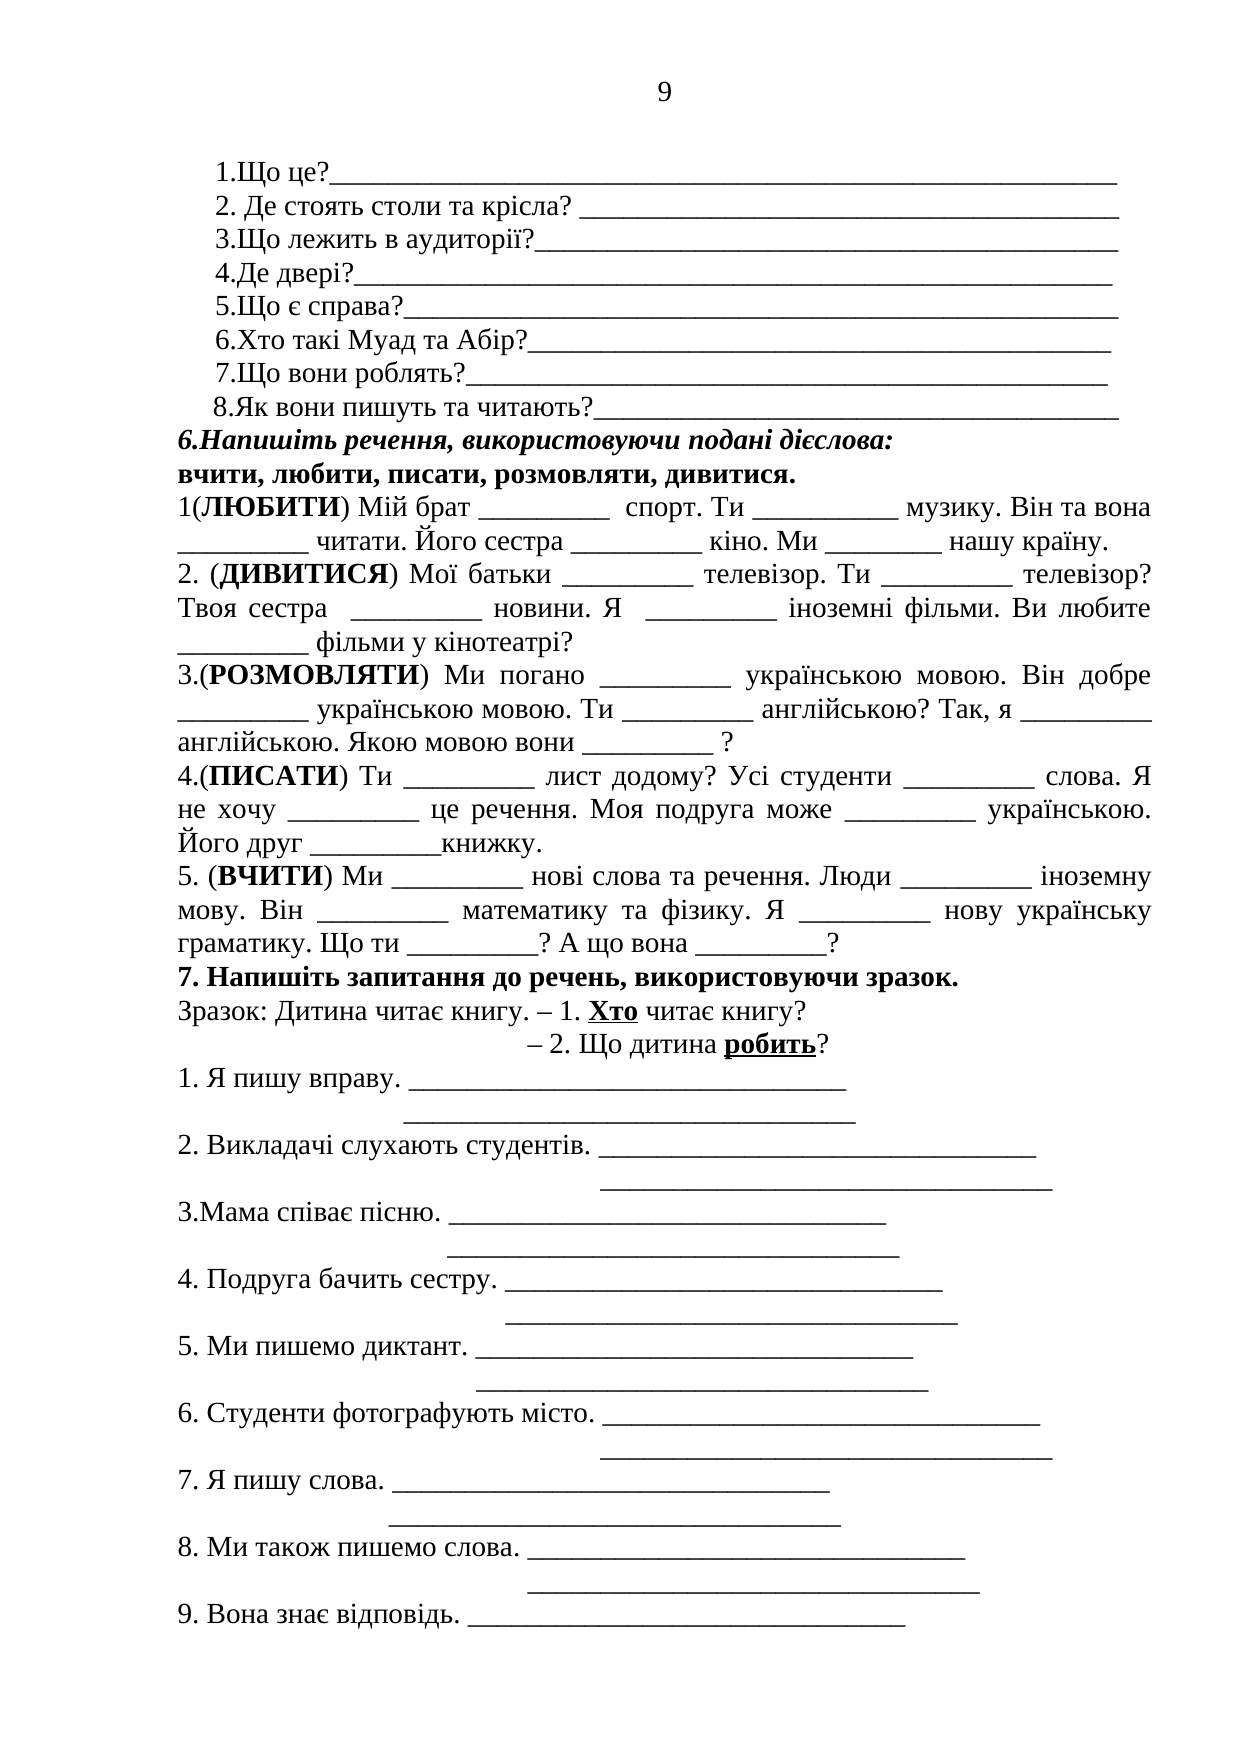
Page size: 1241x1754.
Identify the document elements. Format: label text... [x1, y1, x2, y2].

text _______________________________ [177, 1227, 1152, 1261]
text 7. Напишіть запитання до речень, використовуючи зразок. [177, 959, 1152, 993]
text _______________________________ [177, 1294, 1152, 1328]
text 1.Що це?______________________________________________________ [215, 154, 1152, 188]
text 4.Де двері?____________________________________________________ [215, 255, 1152, 288]
text 5.Що є справа?_________________________________________________ [215, 288, 1152, 322]
text 5. (ВЧИТИ) Ми _________ нові слова та речення. Люди _________ іноземну мову. Він _________ математику та фізику. Я _________ нову українську граматику. Що ти _________? А що вона _________? [177, 858, 1152, 959]
text 7.Що вони роблять?____________________________________________ [215, 355, 1152, 389]
text 2. Викладачі слухають студентів. ______________________________ [177, 1127, 1152, 1160]
text 6. Студенти фотографують місто. ______________________________ [177, 1395, 1152, 1429]
text 3.Мама співає пісню. ______________________________ [177, 1194, 1152, 1227]
text _______________________________ [177, 1429, 1152, 1462]
text 2. Де стоять столи та крісла? _____________________________________ [215, 188, 1152, 221]
text 2. (ДИВИТИСЯ) Мої батьки _________ телевізор. Ти _________ телевізор? Твоя сестра _________ новини. Я _________ іноземні фільми. Ви любите _________ фільми у кінотеатрі? [177, 557, 1152, 657]
text Зразок: Дитина читає книгу. – 1. Хто читає книгу? [177, 993, 1152, 1026]
text 4. Подруга бачить сестру. ______________________________ [177, 1261, 1152, 1294]
text _______________________________ [177, 1093, 1152, 1127]
text 8.Як вони пишуть та читають?____________________________________ [213, 389, 1152, 422]
text 3.(РОЗМОВЛЯТИ) Ми погано _________ українською мовою. Він добре _________ українською мовою. Ти _________ англійською? Так, я _________ англійською. Якою мовою вони _________ ? [177, 657, 1152, 758]
text 6.Напишіть речення, використовуючи подані дієслова: [177, 422, 1152, 456]
text 4.(ПИСАТИ) Ти _________ лист додому? Усі студенти _________ слова. Я не хочу _________ це речення. Моя подруга може _________ українською. Його друг _________книжку. [177, 758, 1152, 858]
text 3.Що лежить в аудиторії?________________________________________ [215, 221, 1152, 255]
text 5. Ми пишемо диктант. ______________________________ [177, 1328, 1152, 1362]
text – 2. Що дитина робить? [177, 1026, 1152, 1060]
text 6.Хто такі Муад та Абір?________________________________________ [215, 322, 1152, 355]
text 9. Вона знає відповідь. ______________________________ [177, 1596, 1152, 1630]
text _______________________________ [177, 1496, 1152, 1529]
text 1. Я пишу вправу. ______________________________ [177, 1060, 1152, 1093]
text 8. Ми також пишемо слова. ______________________________ [177, 1529, 1152, 1563]
text 1(ЛЮБИТИ) Мій брат _________ спорт. Ти __________ музику. Він та вона _________ читати. Його сестра _________ кіно. Ми ________ нашу країну. [177, 489, 1152, 557]
text 7. Я пишу слова. ______________________________ [177, 1462, 1152, 1496]
text _______________________________ [177, 1362, 1152, 1395]
text вчити, любити, писати, розмовляти, дивитися. [177, 456, 1152, 489]
text _______________________________ [177, 1563, 1152, 1596]
text _______________________________ [177, 1160, 1152, 1194]
